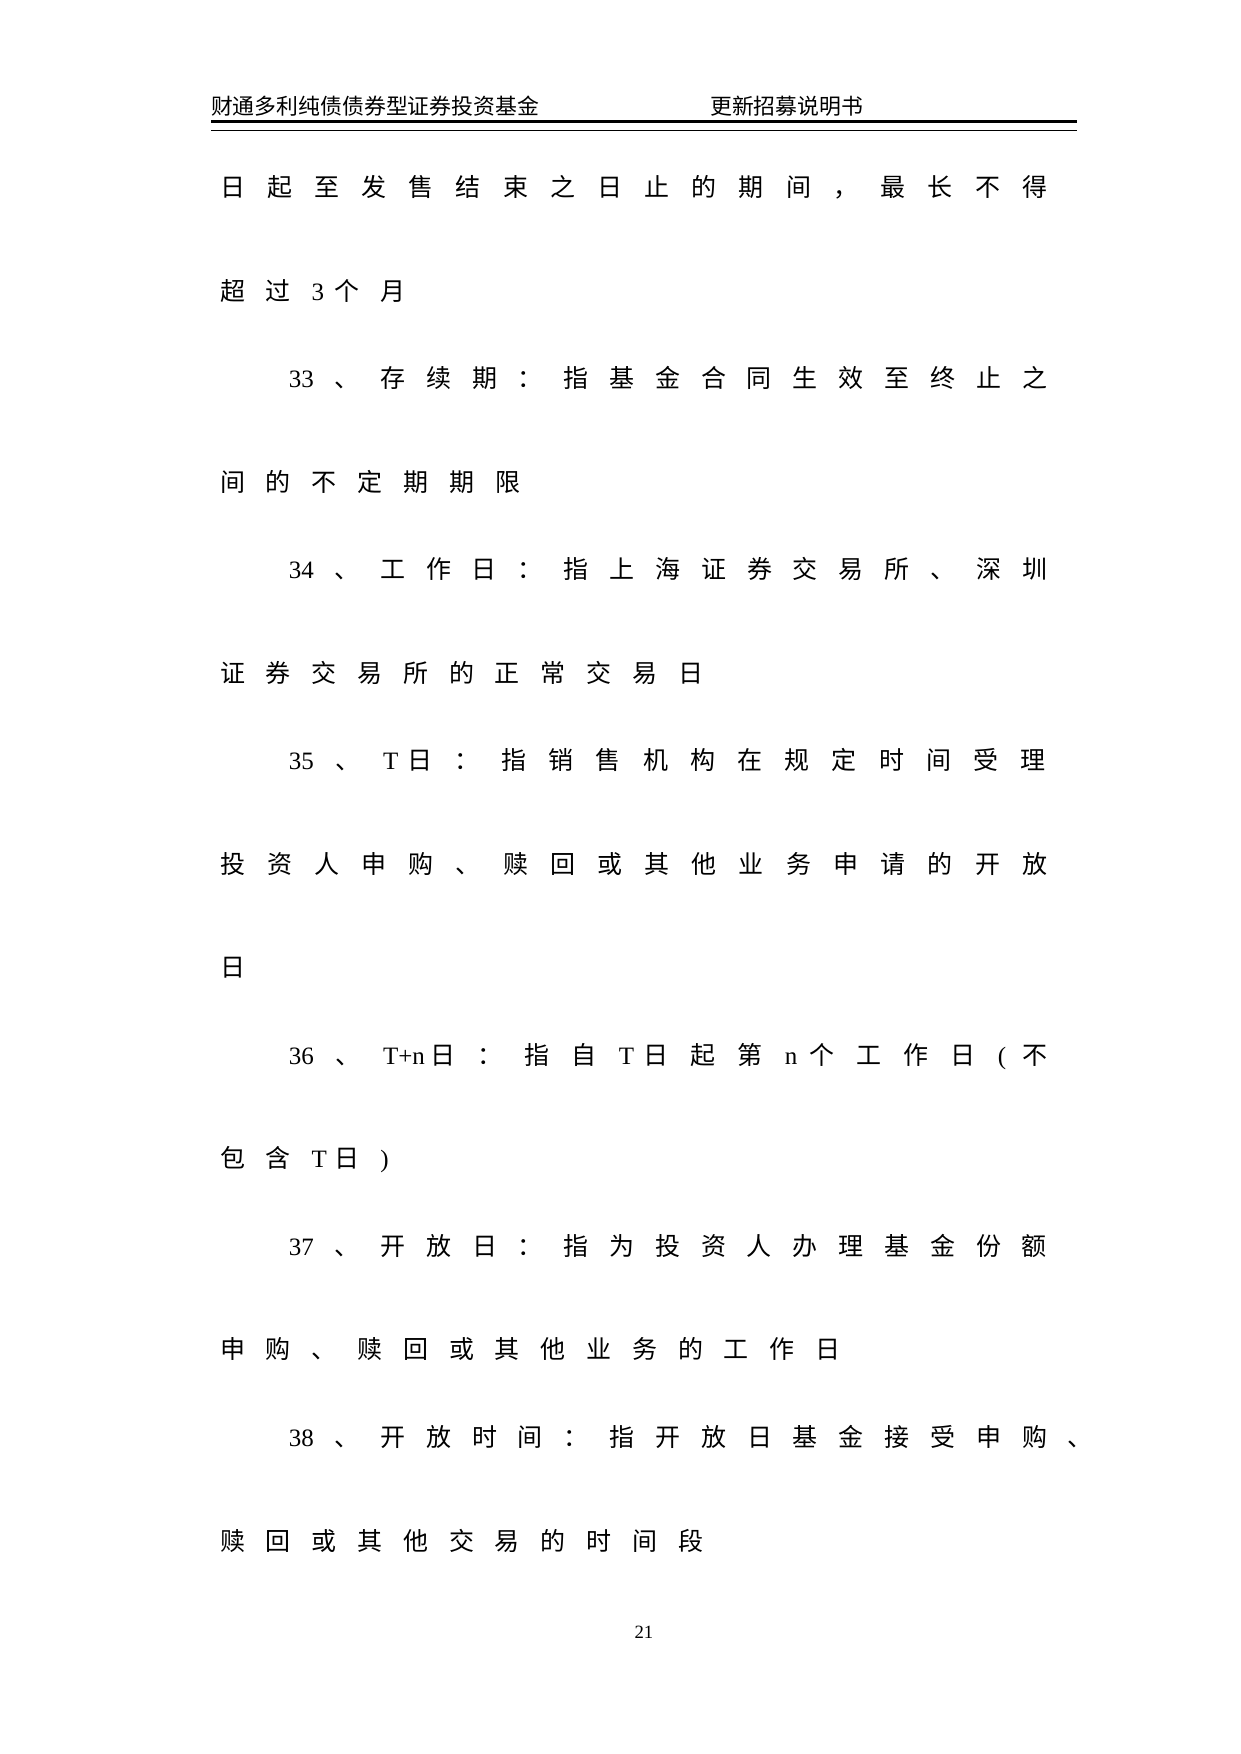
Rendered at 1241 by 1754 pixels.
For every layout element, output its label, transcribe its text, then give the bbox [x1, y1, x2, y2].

text 36、T+n日：指自T日起第n个工作日(不包含T日) [220, 1019, 1068, 1192]
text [220, 151, 1068, 324]
text 38、开放时间：指开放日基金接受申购、赎回或其他交易的时间段 [220, 1401, 1068, 1574]
text 37、开放日：指为投资人办理基金份额申购、赎回或其他业务的工作日 [220, 1210, 1068, 1383]
text 35、T日：指销售机构在规定时间受理投资人申购、赎回或其他业务申请的开放日 [220, 724, 1068, 1001]
text 34、工作日：指上海证券交易所、深圳证券交易所的正常交易日 [220, 533, 1068, 706]
text 33、存续期：指基金合同生效至终止之间的不定期期限 [220, 342, 1068, 515]
